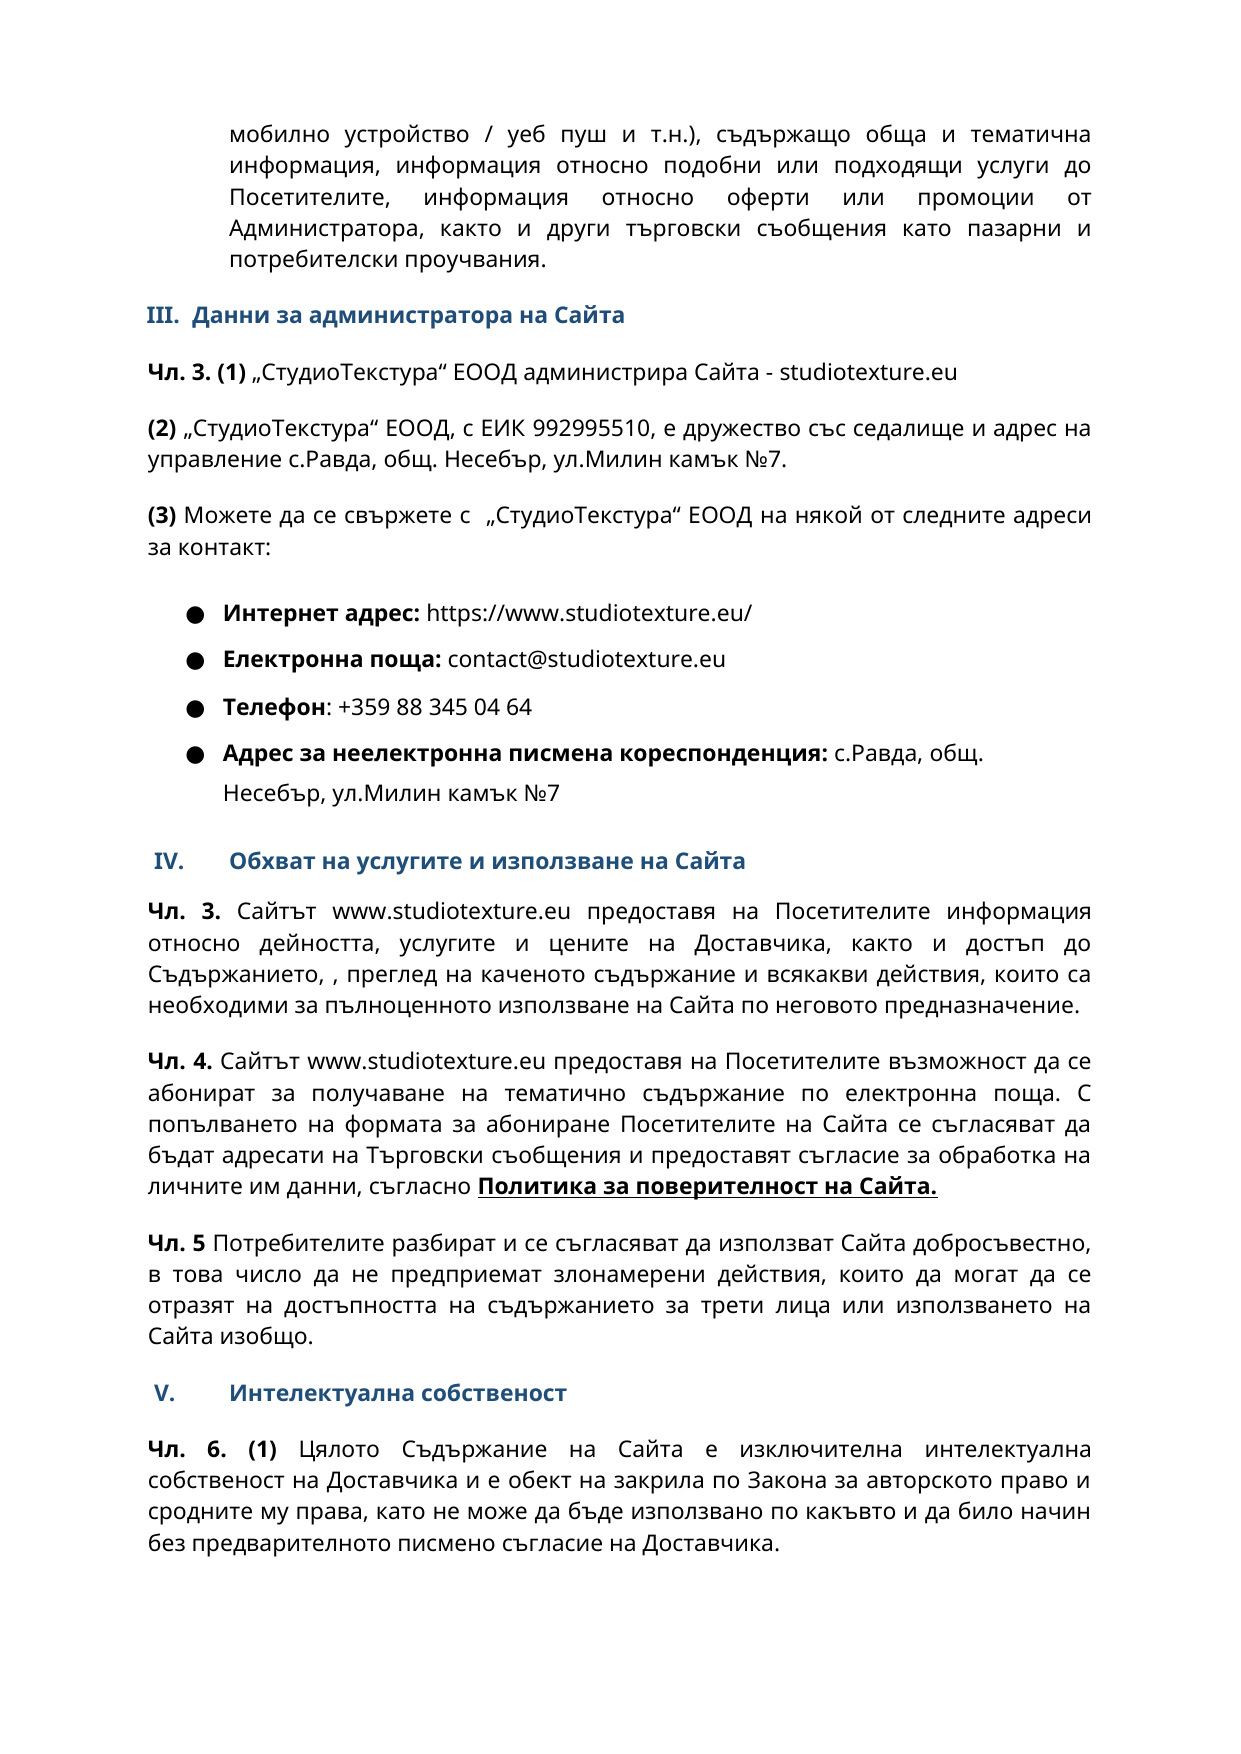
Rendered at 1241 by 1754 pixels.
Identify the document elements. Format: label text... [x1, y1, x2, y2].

list Интернет адрес: https://www.studiotexture.eu/ [185, 587, 1093, 634]
text Чл. 3. Сайтът www.studiotexture.eu предоставя на Посетителите информация относно дейността, услугите и цените на Доставчика, както и достъп до Съдържанието, , преглед на каченото съдържание и всякакви действия, които са необходими за пълноценното използване на Сайта по неговото предназначение. [148, 895, 1093, 1020]
text (2) „СтудиоТекстура“ ЕООД, с ЕИК 992995510, е дружество със седалище и адрес на управление с.Равда, общ. Несебър, ул.Милин камък №7. [148, 412, 1093, 474]
subtitle Данни за администратора на Сайта [146, 299, 1093, 331]
text Чл. 6. (1) Цялото Съдържание на Сайта е изключителна интелектуална собственост на Доставчика и е обект на закрила по Закона за авторското право и сродните му права, като не може да бъде използвано по какъвто и да било начин без предварителното писмено съгласие на Доставчика. [148, 1433, 1093, 1558]
text (3) Можете да се свържете с „СтудиоТекстура“ ЕООД на някой от следните адреси за контакт: [148, 499, 1093, 562]
list Адрес за неелектронна писмена кореспонденция: с.Равда, общ. Несебър, ул.Милин камък №7 [185, 728, 1093, 809]
list Обхват на услугите и използване на Сайта [154, 845, 1093, 876]
list Електронна поща: contact@studiotexture.eu [185, 634, 1093, 681]
text Чл. 4. Сайтът www.studiotexture.eu предоставя на Посетителите възможност да се абонират за получаване на тематично съдържание по електронна поща. С попълването на формата за абониране Посетителите на Сайта се съгласяват да бъдат адресати на Търговски съобщения и предоставят съгласие за обработка на личните им данни, съгласно Политика за поверителност на Сайта. [148, 1045, 1093, 1202]
list Телефон: +359 88 345 04 64 [185, 681, 1093, 728]
text Чл. 5 Потребителите разбират и се съгласяват да използват Сайта добросъвестно, в това число да не предприемат злонамерени действия, които да могат да се отразят на достъпността на съдържанието за трети лица или използването на Сайта изобщо. [148, 1227, 1093, 1352]
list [154, 118, 1093, 274]
text Чл. 3. (1) „СтудиоТекстура“ ЕООД администрира Сайта - studiotexture.eu [148, 356, 1093, 387]
subtitle Интелектуална собственост [154, 1377, 1093, 1408]
